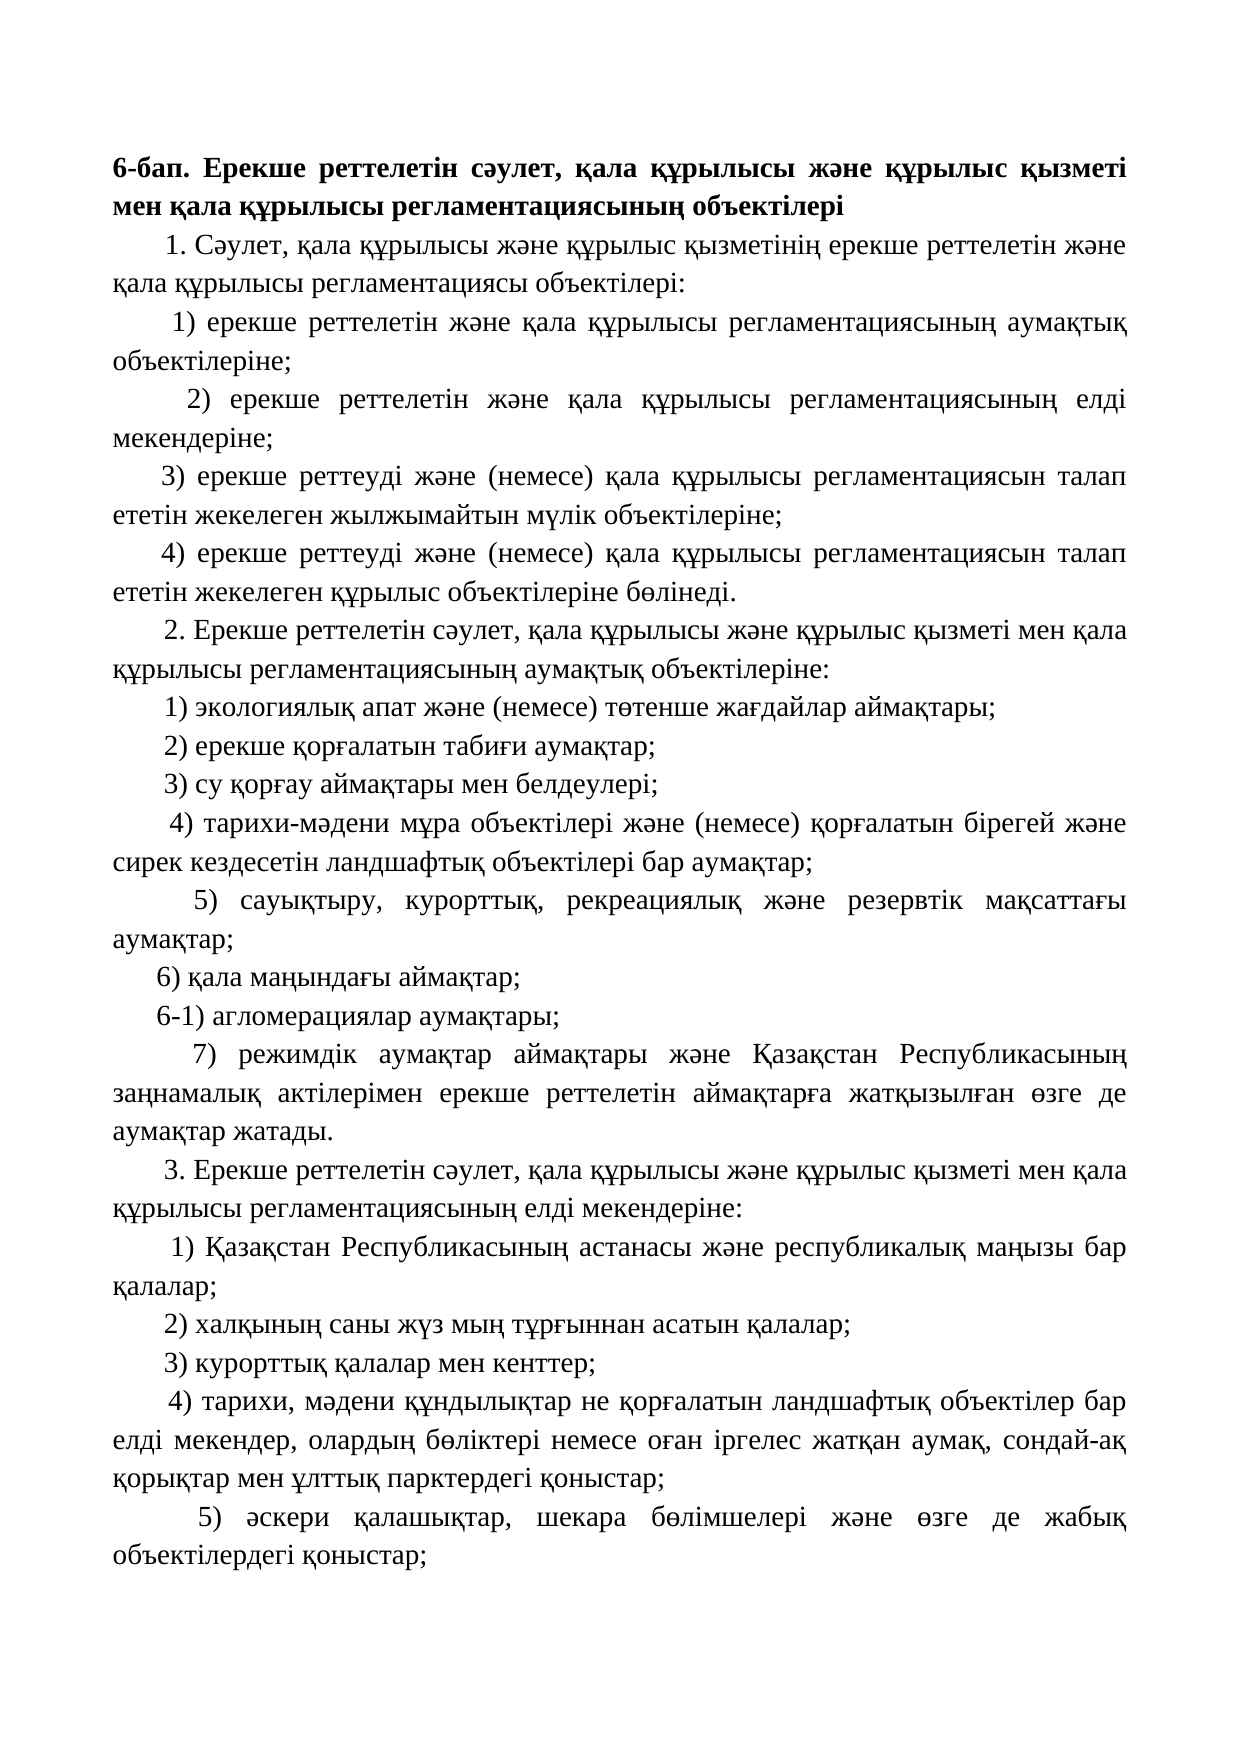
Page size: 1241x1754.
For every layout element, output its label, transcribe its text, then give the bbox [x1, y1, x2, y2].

text 3) су қорғау аймақтары мен белдеулері; [112, 767, 1128, 800]
text 3) курорттық қалалар мен кенттер; [112, 1345, 1128, 1378]
text 1) ерекше реттелетiн және қала құрылысы регламентациясының аумақтық объектiлерiне; [112, 304, 1128, 376]
text 4) тарихи-мәдени мұра объектілері және (немесе) қорғалатын бірегей және сирек кездесетін ландшафтық объектілері бар аумақтар; [112, 805, 1128, 877]
text 4) тарихи, мәдени құндылықтар не қорғалатын ландшафтық объектiлер бар елдi мекендер, олардың бөлiктерi немесе оған iргелес жатқан аумақ, сондай-ақ қорықтар мен ұлттық парктердегі қоныстар; [112, 1383, 1128, 1494]
text 6-бап. Ерекше реттелетiн сәулет, қала құрылысы және құрылыс қызметi мен қала құрылысы регламентациясының объектiлерi [112, 150, 1128, 222]
text 2) халқының саны жүз мың тұрғыннан асатын қалалар; [112, 1306, 1128, 1340]
text 1. Сәулет, қала құрылысы және құрылыс қызметiнiң ерекше реттелетiн және қала құрылысы регламентациясы объектiлерi: [112, 227, 1128, 299]
text 3) ерекше реттеудi және (немесе) қала құрылысы регламентациясын талап ететiн жекелеген жылжымайтын мүлiк объектiлерiне; [112, 458, 1128, 530]
text 5) әскери қалашықтар, шекара бөлімшелері және өзге де жабық объектiлердегi қоныстар; [112, 1499, 1128, 1571]
text 1) Қазақстан Республикасының астанасы және республикалық маңызы бар қалалар; [112, 1229, 1128, 1301]
text 6-1) агломерациялар аумақтары; [112, 998, 1128, 1031]
text 3. Ерекше реттелетiн сәулет, қала құрылысы және құрылыс қызметi мен қала құрылысы регламентациясының елдi мекендерiне: [112, 1152, 1128, 1224]
text 4) ерекше реттеуді және (немесе) қала құрылысы регламентациясын талап ететін жекелеген құрылыс объектілеріне бөлінеді. [112, 535, 1128, 607]
text 2) ерекше реттелетiн және қала құрылысы регламентациясының елдi мекендерiне; [112, 381, 1128, 453]
text 2. Ерекше реттелетін сәулет, қала құрылысы және құрылыс қызметі мен қала құрылысы регламентациясының аумақтық объектілеріне: [112, 612, 1128, 684]
text 2) ерекше қорғалатын табиғи аумақтар; [112, 728, 1128, 762]
text 5) сауықтыру, курорттық, рекреациялық және резервтік мақсаттағы аумақтар; [112, 882, 1128, 954]
text 6) қала маңындағы аймақтар; [112, 959, 1128, 993]
text 7) режимдік аумақтар аймақтары және Қазақстан Республикасының заңнамалық актілерімен ерекше реттелетін аймақтарға жатқызылған өзге де аумақтар жатады. [112, 1036, 1128, 1147]
text 1) экологиялық апат және (немесе) төтенше жағдайлар аймақтары; [112, 689, 1128, 723]
